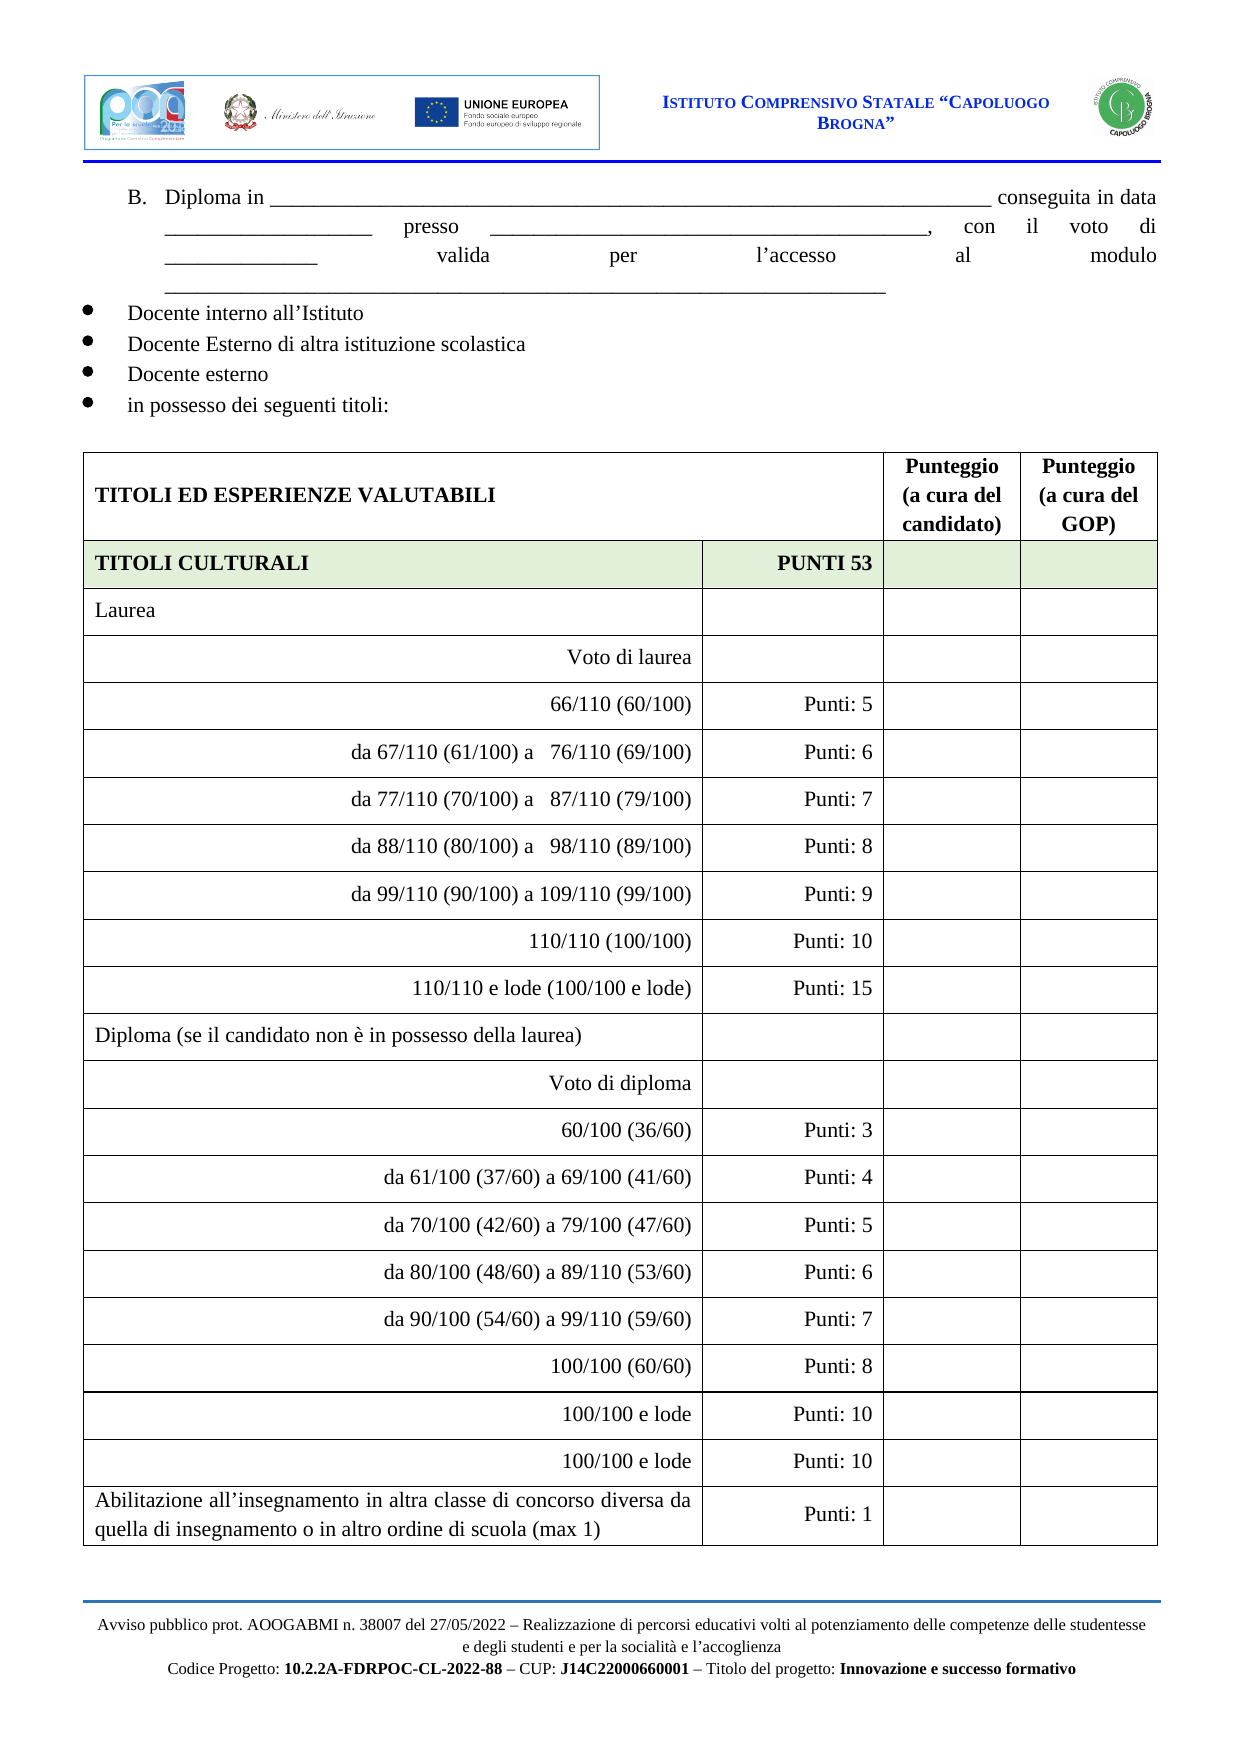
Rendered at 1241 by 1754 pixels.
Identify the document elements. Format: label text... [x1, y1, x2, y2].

table_cell TITOLI CULTURALI [84, 541, 702, 587]
table_cell [1021, 683, 1157, 729]
table_cell Diploma (se il candidato non è in possesso della laurea) [84, 1014, 702, 1060]
table_cell [884, 920, 1020, 966]
table_cell [884, 1345, 1020, 1391]
table_cell Punti: 6 [703, 730, 883, 777]
table_cell [1021, 1109, 1157, 1155]
table_cell [1021, 1156, 1157, 1202]
table_cell da 90/100 (54/60) a 99/110 (59/60) [84, 1298, 702, 1344]
table_cell da 99/110 (90/100) a 109/110 (99/100) [84, 872, 702, 918]
table_cell Punti: 10 [703, 1440, 883, 1486]
table_cell [1021, 1345, 1157, 1391]
table_cell [1021, 1014, 1157, 1060]
table_cell Punti: 3 [703, 1109, 883, 1155]
table_header Punteggio (a cura del candidato) [884, 453, 1020, 540]
table_cell 60/100 (36/60) [84, 1109, 702, 1155]
table_cell [884, 872, 1020, 918]
table_cell da 61/100 (37/60) a 69/100 (41/60) [84, 1156, 702, 1202]
table_cell [884, 825, 1020, 871]
table_cell da 67/110 (61/100) a 76/110 (69/100) [84, 730, 702, 777]
table_cell [1021, 589, 1157, 635]
table_cell [1021, 920, 1157, 966]
table_cell Voto di laurea [84, 636, 702, 682]
table_cell [703, 1061, 883, 1108]
table_cell da 80/100 (48/60) a 89/110 (53/60) [84, 1251, 702, 1297]
table_cell Punti: 15 [703, 967, 883, 1013]
table_cell Abilitazione all’insegnamento in altra classe di concorso diversa da quella di insegnamento o in altro ordine di scuola (max 1) [84, 1487, 702, 1545]
table_cell [884, 683, 1020, 729]
table_cell [1021, 1298, 1157, 1344]
table_cell [884, 1298, 1020, 1344]
table_cell 110/110 e lode (100/100 e lode) [84, 967, 702, 1013]
table_cell PUNTI 53 [703, 541, 883, 587]
table_cell Punti: 10 [703, 1393, 883, 1439]
table_cell [1021, 1393, 1157, 1439]
table_cell [884, 589, 1020, 635]
picture [82, 73, 601, 151]
table_cell [884, 1203, 1020, 1249]
list Docente Esterno di altra istituzione scolastica [83, 331, 1157, 357]
table_cell [884, 1440, 1020, 1486]
table_cell 110/110 (100/100) [84, 920, 702, 966]
table_cell [884, 1251, 1020, 1297]
table_cell [1021, 967, 1157, 1013]
table_cell Laurea [84, 589, 702, 635]
table_cell [1021, 636, 1157, 682]
table_cell [1021, 1440, 1157, 1486]
table_cell Punti: 5 [703, 683, 883, 729]
table_cell da 70/100 (42/60) a 79/100 (47/60) [84, 1203, 702, 1249]
table_cell [884, 1156, 1020, 1202]
table_cell [884, 1109, 1020, 1155]
table_cell [703, 636, 883, 682]
table_cell [1021, 872, 1157, 918]
table_cell Punti: 5 [703, 1203, 883, 1249]
table_cell Punti: 6 [703, 1251, 883, 1297]
table_cell 100/100 (60/60) [84, 1345, 702, 1391]
table_cell [1021, 541, 1157, 587]
list Diploma in __________________________________________________________________ conseguita in data ___________________ presso ________________________________________, con il voto di ______________ valida per l’accesso al modulo __________________________________________________________________ [127, 184, 1157, 296]
table_cell 100/100 e lode [84, 1393, 702, 1439]
table_cell [1021, 1203, 1157, 1249]
list in possesso dei seguenti titoli: [83, 392, 1157, 419]
table_cell [884, 1061, 1020, 1108]
table_cell 66/110 (60/100) [84, 683, 702, 729]
picture [1092, 77, 1154, 137]
table_cell da 77/110 (70/100) a 87/110 (79/100) [84, 778, 702, 824]
table_cell Punti: 1 [703, 1487, 883, 1545]
table_cell Punti: 9 [703, 872, 883, 918]
table_cell Punti: 4 [703, 1156, 883, 1202]
table_cell Punti: 8 [703, 825, 883, 871]
table_cell [1021, 1061, 1157, 1108]
table_cell [884, 541, 1020, 587]
table_cell [884, 967, 1020, 1013]
table_cell [884, 1487, 1020, 1545]
list Docente esterno [83, 361, 1157, 388]
table_cell Voto di diploma [84, 1061, 702, 1108]
table_cell [884, 1014, 1020, 1060]
table_cell [703, 1014, 883, 1060]
table_cell [1021, 730, 1157, 777]
table_cell Punti: 8 [703, 1345, 883, 1391]
table_cell Punti: 7 [703, 778, 883, 824]
table_cell [703, 589, 883, 635]
table_cell da 88/110 (80/100) a 98/110 (89/100) [84, 825, 702, 871]
table_cell [884, 1393, 1020, 1439]
table_cell [884, 636, 1020, 682]
list Docente interno all’Istituto [83, 300, 1157, 327]
table_cell 100/100 e lode [84, 1440, 702, 1486]
table_cell Punti: 7 [703, 1298, 883, 1344]
table_header TITOLI ED ESPERIENZE VALUTABILI [84, 453, 883, 540]
table_cell [1021, 1251, 1157, 1297]
table_header Punteggio (a cura del GOP) [1021, 453, 1157, 540]
table_cell Punti: 10 [703, 920, 883, 966]
table_cell [884, 730, 1020, 777]
table_cell [1021, 825, 1157, 871]
table_cell [1021, 1487, 1157, 1545]
table_cell [884, 778, 1020, 824]
table_cell [1021, 778, 1157, 824]
